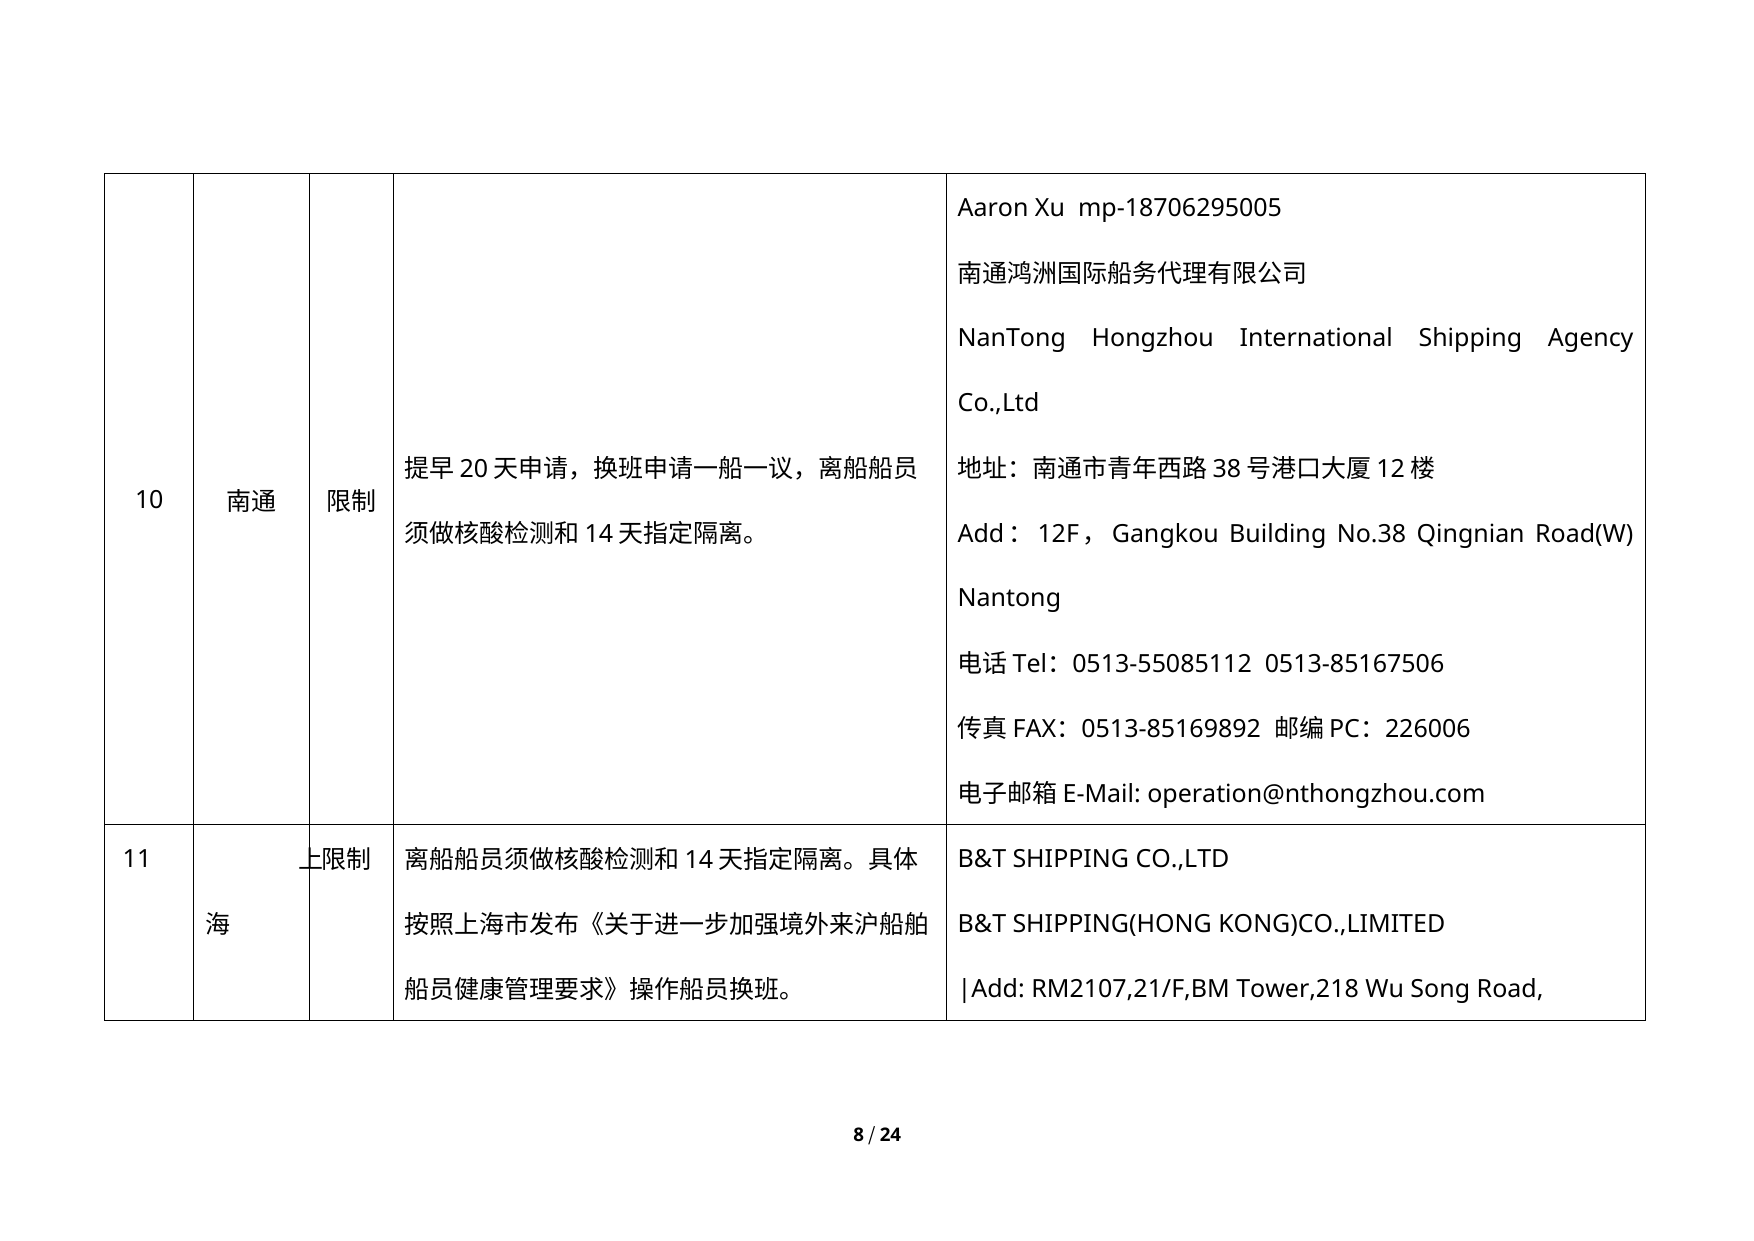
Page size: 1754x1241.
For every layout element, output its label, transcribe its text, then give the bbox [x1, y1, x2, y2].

table_cell 11 [105, 825, 193, 1020]
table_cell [394, 825, 946, 1020]
table_cell Aaron Xu mp-18706295005 南通鸿洲国际船务代理有限公司 NanTong Hongzhou International Shipping Agency Co.,Ltd 地址：南通市青年西路38号港口大厦12楼 Add：，Gangkou Building No. 电话Tel：0513-55085112 0513-85167506 传真FAX：0513-85169892 邮编PC：226006 电子邮箱E-Mail: operation@nthongzhou.com [947, 174, 1645, 824]
table_cell 南通 [194, 174, 309, 824]
table_cell 限制 [310, 174, 393, 824]
table_cell 上海 [194, 825, 309, 1020]
table_cell 限制 [310, 825, 393, 1020]
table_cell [947, 825, 1645, 1020]
table_cell 10 [105, 174, 193, 824]
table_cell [394, 174, 946, 824]
